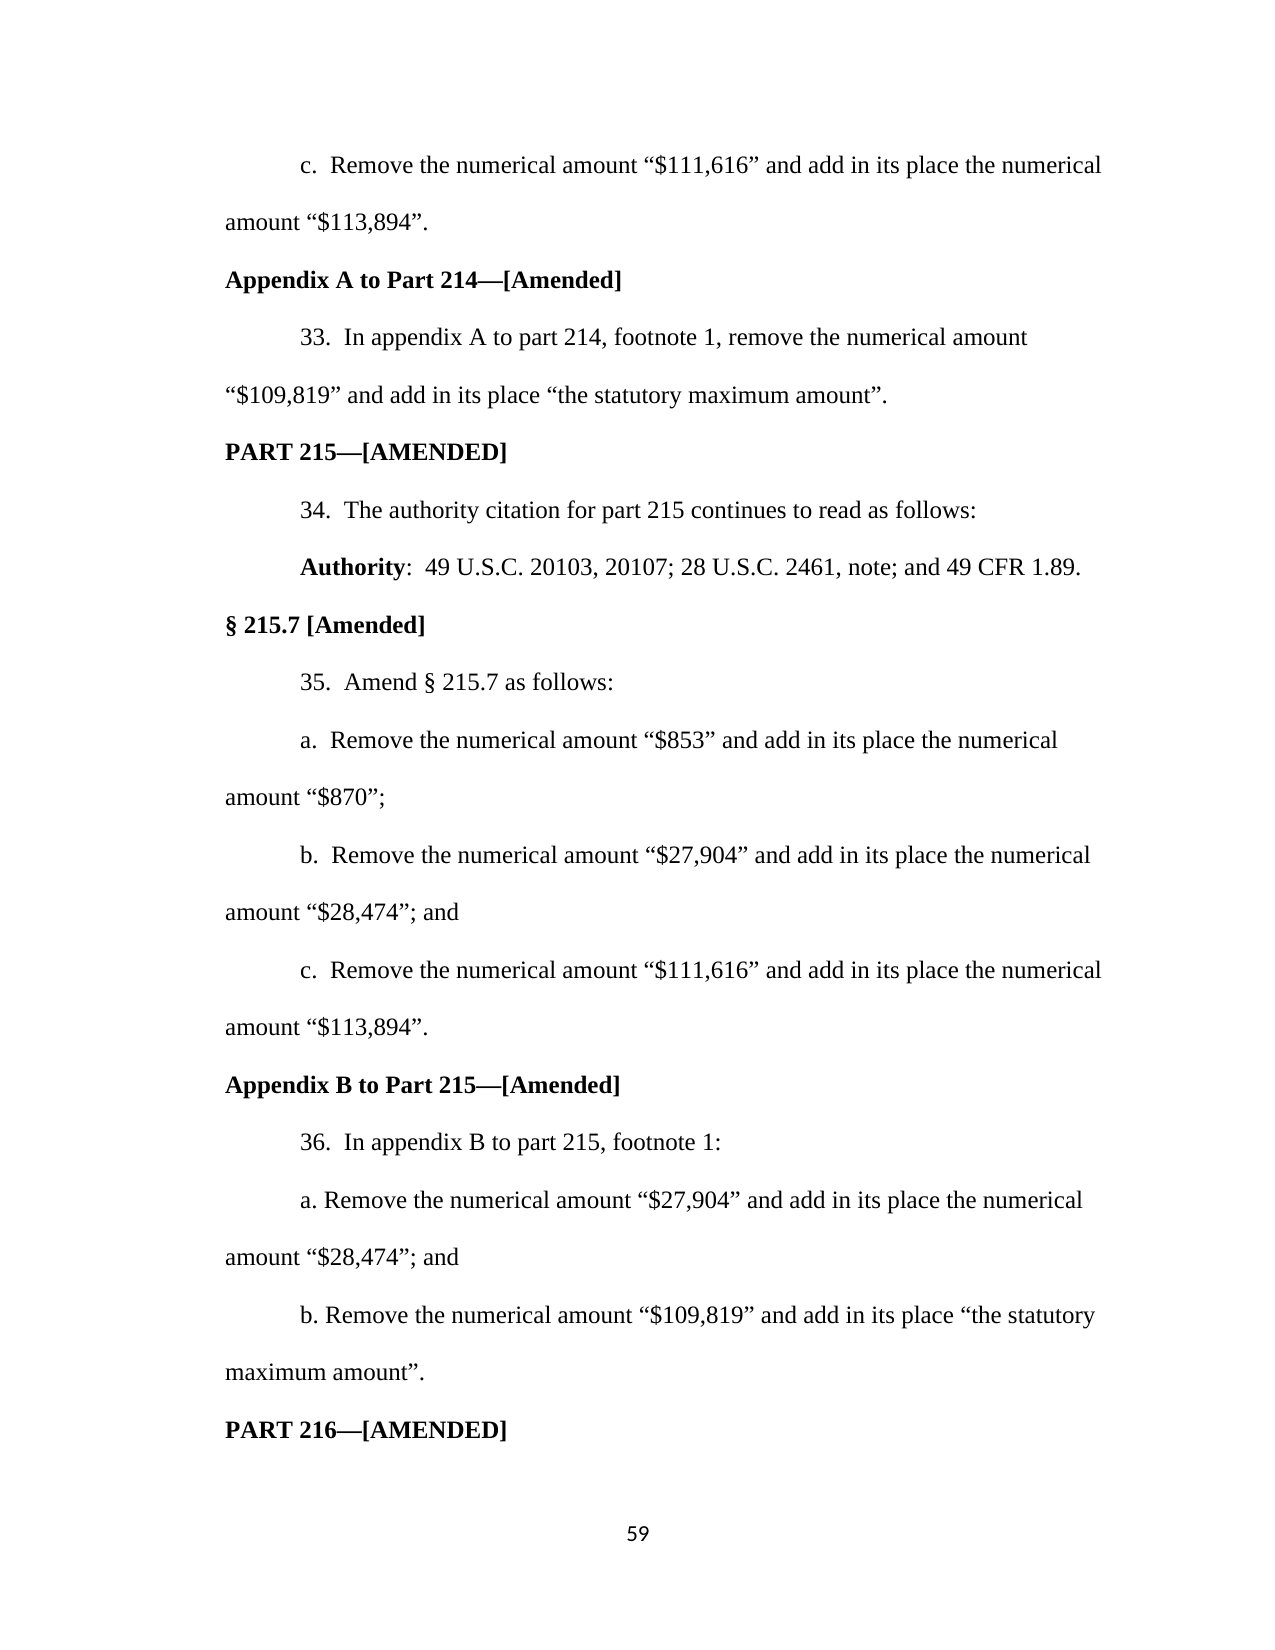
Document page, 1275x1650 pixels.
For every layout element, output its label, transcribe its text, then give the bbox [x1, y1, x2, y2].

text § 215.7 [Amended] [225, 610, 1125, 639]
text b. Remove the numerical amount “$109,819” and add in its place “the statutory maximum amount”. [225, 1300, 1125, 1386]
text Authority: 49 U.S.C. 20103, 20107; 28 U.S.C. 2461, note; and 49 CFR 1.89. [225, 552, 1125, 581]
text PART 216—[AMENDED] [225, 1415, 1125, 1444]
text 33. In appendix A to part 214, footnote 1, remove the numerical amount “$109,819” and add in its place “the statutory maximum amount”. [225, 322, 1125, 409]
text 34. The authority citation for part 215 continues to read as follows: [225, 495, 1125, 524]
text 36. In appendix B to part 215, footnote 1: [225, 1127, 1125, 1156]
text Appendix B to Part 215—[Amended] [225, 1070, 1125, 1099]
text 35. Amend § 215.7 as follows: [225, 667, 1125, 696]
text b. Remove the numerical amount “$27,904” and add in its place the numerical amount “$28,474”; and [225, 840, 1125, 926]
text a. Remove the numerical amount “$853” and add in its place the numerical amount “$870”; [225, 725, 1125, 811]
text c. Remove the numerical amount “$111,616” and add in its place the numerical amount “$113,894”. [225, 150, 1125, 236]
text Appendix A to Part 214—[Amended] [225, 265, 1125, 294]
text PART 215—[AMENDED] [225, 437, 1125, 466]
text a. Remove the numerical amount “$27,904” and add in its place the numerical amount “$28,474”; and [225, 1185, 1125, 1271]
text c. Remove the numerical amount “$111,616” and add in its place the numerical amount “$113,894”. [225, 955, 1125, 1041]
